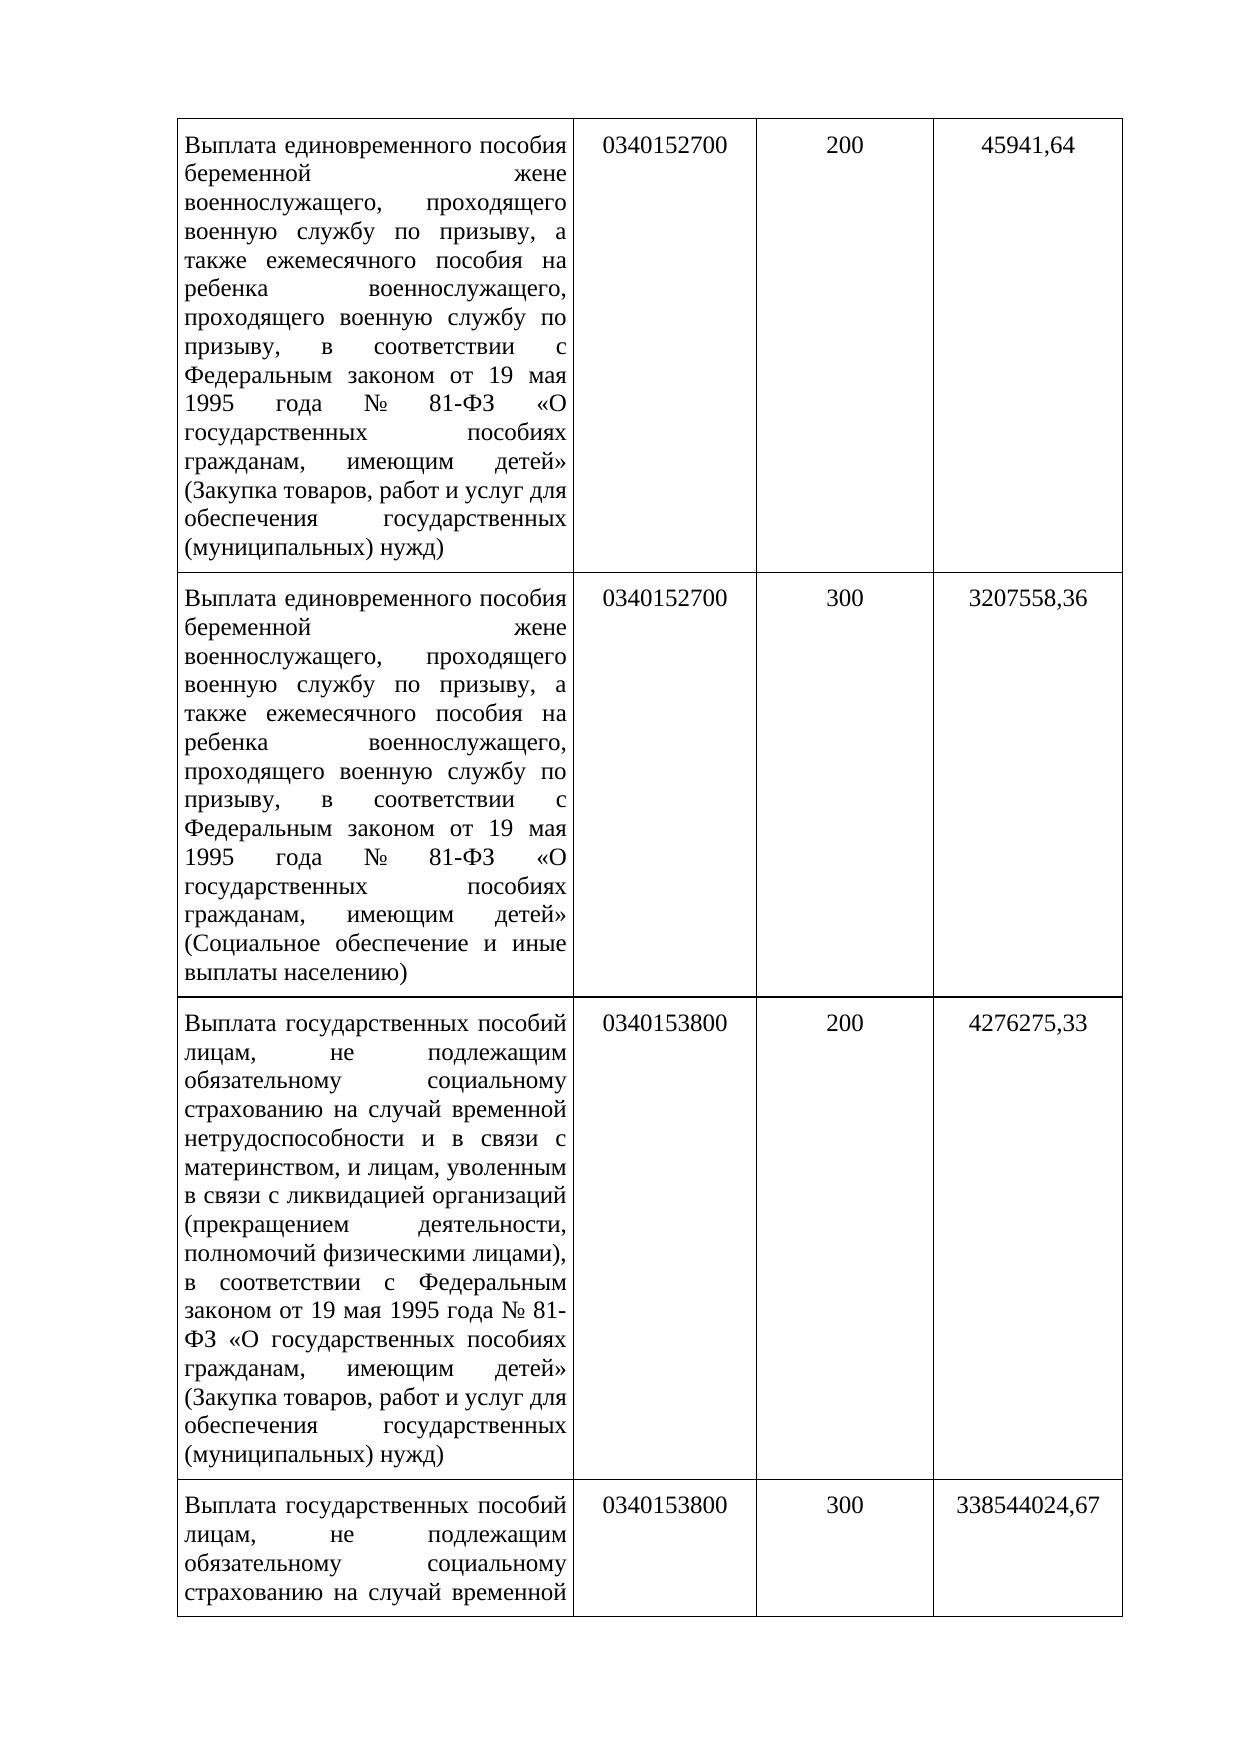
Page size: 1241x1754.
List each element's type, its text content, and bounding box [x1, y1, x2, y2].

table_cell 300 [757, 1480, 933, 1616]
table_cell 200 [757, 119, 933, 572]
table_cell Выплата государственных пособий лицам, не подлежащим обязательному социальному страхованию на случай временной нетрудоспособности и в связи с материнством, и лицам, уволенным в связи с ликвидацией организаций (прекращением деятельности, полномочий физическими лицами), в соответствии с Федеральным законом от 19 мая 1995 года № 81-ФЗ «О государственных пособиях гражданам, имеющим детей» (Закупка товаров, работ и услуг для обеспечения государственных (муниципальных) нужд) [178, 998, 573, 1479]
table_cell 3207558,36 [934, 573, 1122, 996]
table_cell 45941,64 [934, 119, 1122, 572]
table_cell 0340152700 [574, 119, 756, 572]
table_cell 0340152700 [574, 573, 756, 996]
table_cell 200 [757, 998, 933, 1479]
table_cell Выплата единовременного пособия беременной жене военнослужащего, проходящего военную службу по призыву, а также ежемесячного пособия на ребенка военнослужащего, проходящего военную службу по призыву, в соответствии с Федеральным законом от 19 мая 1995 года № 81-ФЗ «О государственных пособиях гражданам, имеющим детей» (Социальное обеспечение и иные выплаты населению) [178, 573, 573, 996]
table_cell 338544024,67 [934, 1480, 1122, 1616]
table_cell Выплата единовременного пособия беременной жене военнослужащего, проходящего военную службу по призыву, а также ежемесячного пособия на ребенка военнослужащего, проходящего военную службу по призыву, в соответствии с Федеральным законом от 19 мая 1995 года № 81-ФЗ «О государственных пособиях гражданам, имеющим детей» (Закупка товаров, работ и услуг для обеспечения государственных (муниципальных) нужд) [178, 119, 573, 572]
table_cell 300 [757, 573, 933, 996]
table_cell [178, 1480, 573, 1616]
table_cell 0340153800 [574, 1480, 756, 1616]
table_cell 0340153800 [574, 998, 756, 1479]
table_cell 4276275,33 [934, 998, 1122, 1479]
